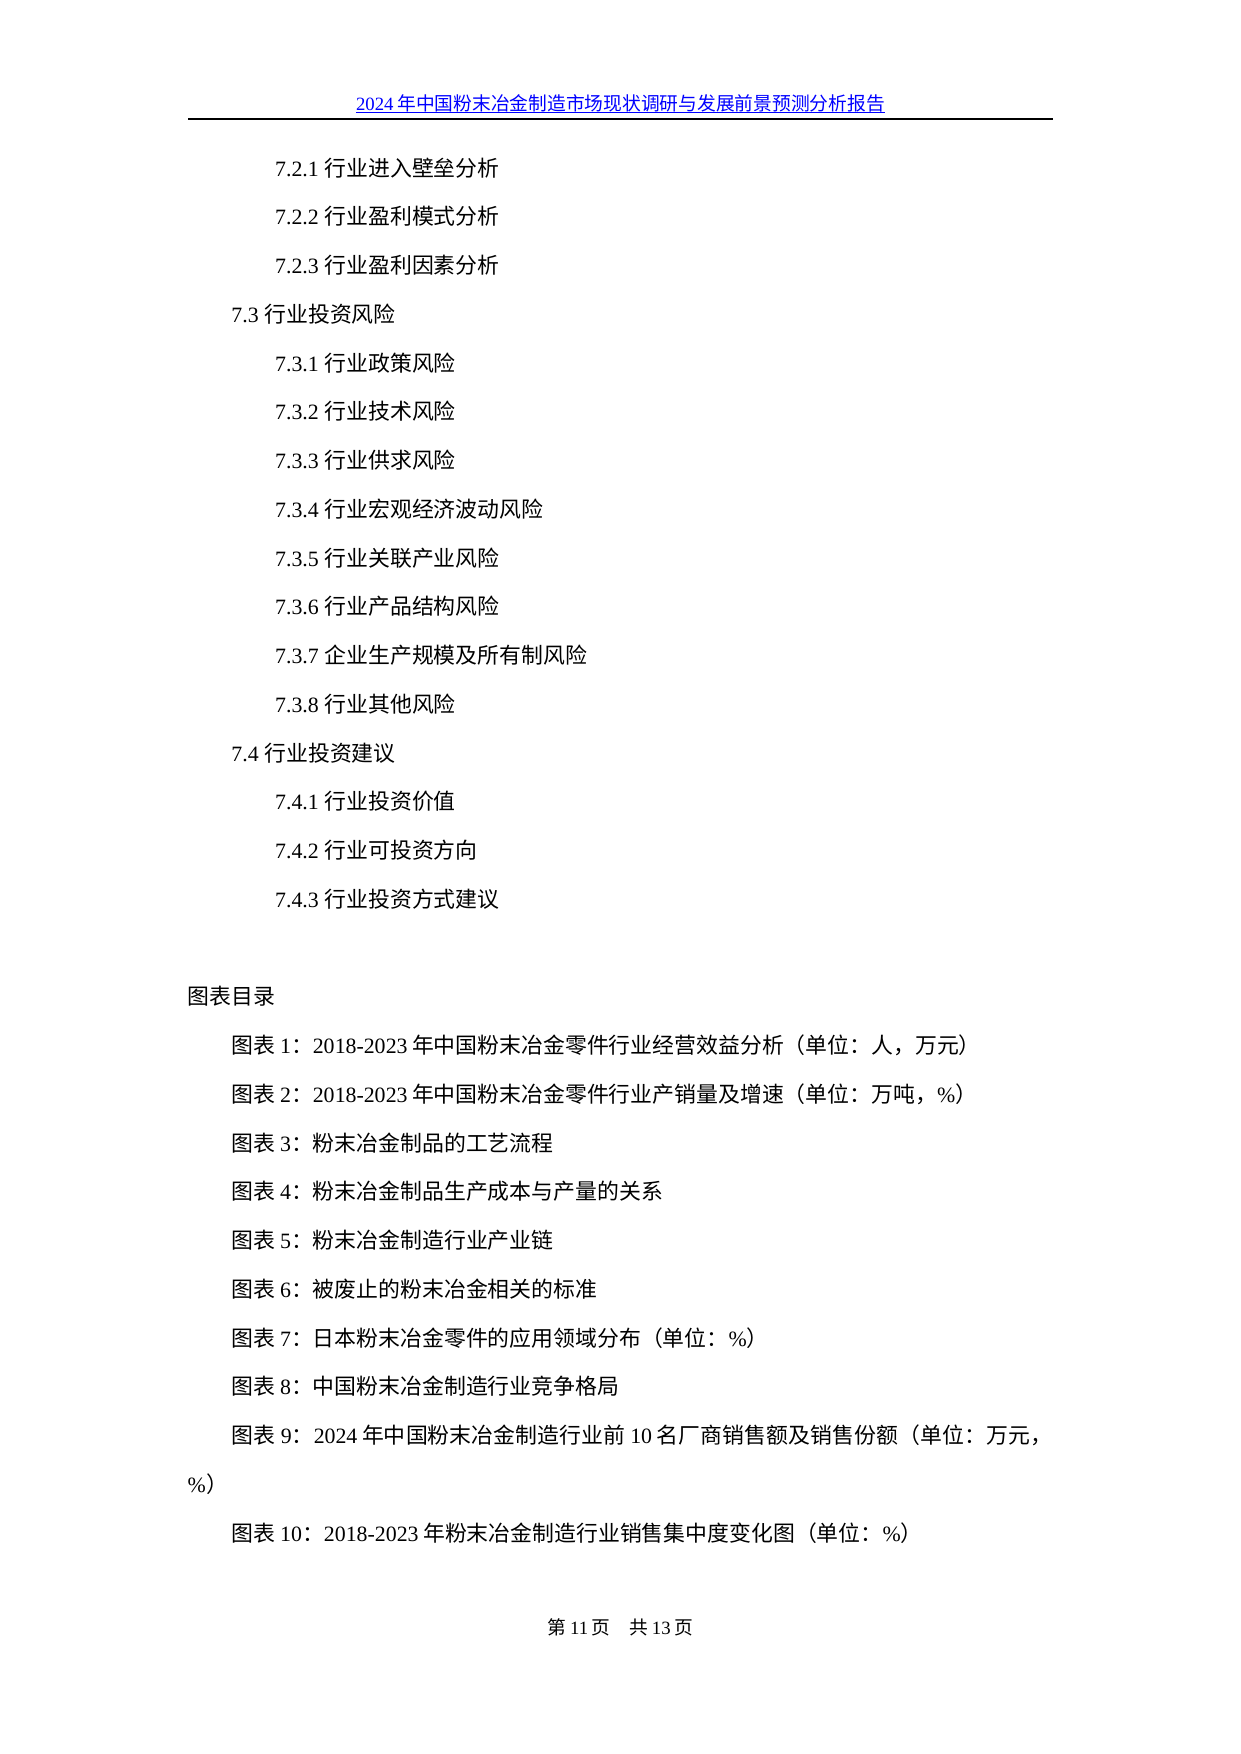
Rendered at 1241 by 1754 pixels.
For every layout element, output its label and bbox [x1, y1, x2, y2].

text [187, 150, 1053, 1548]
